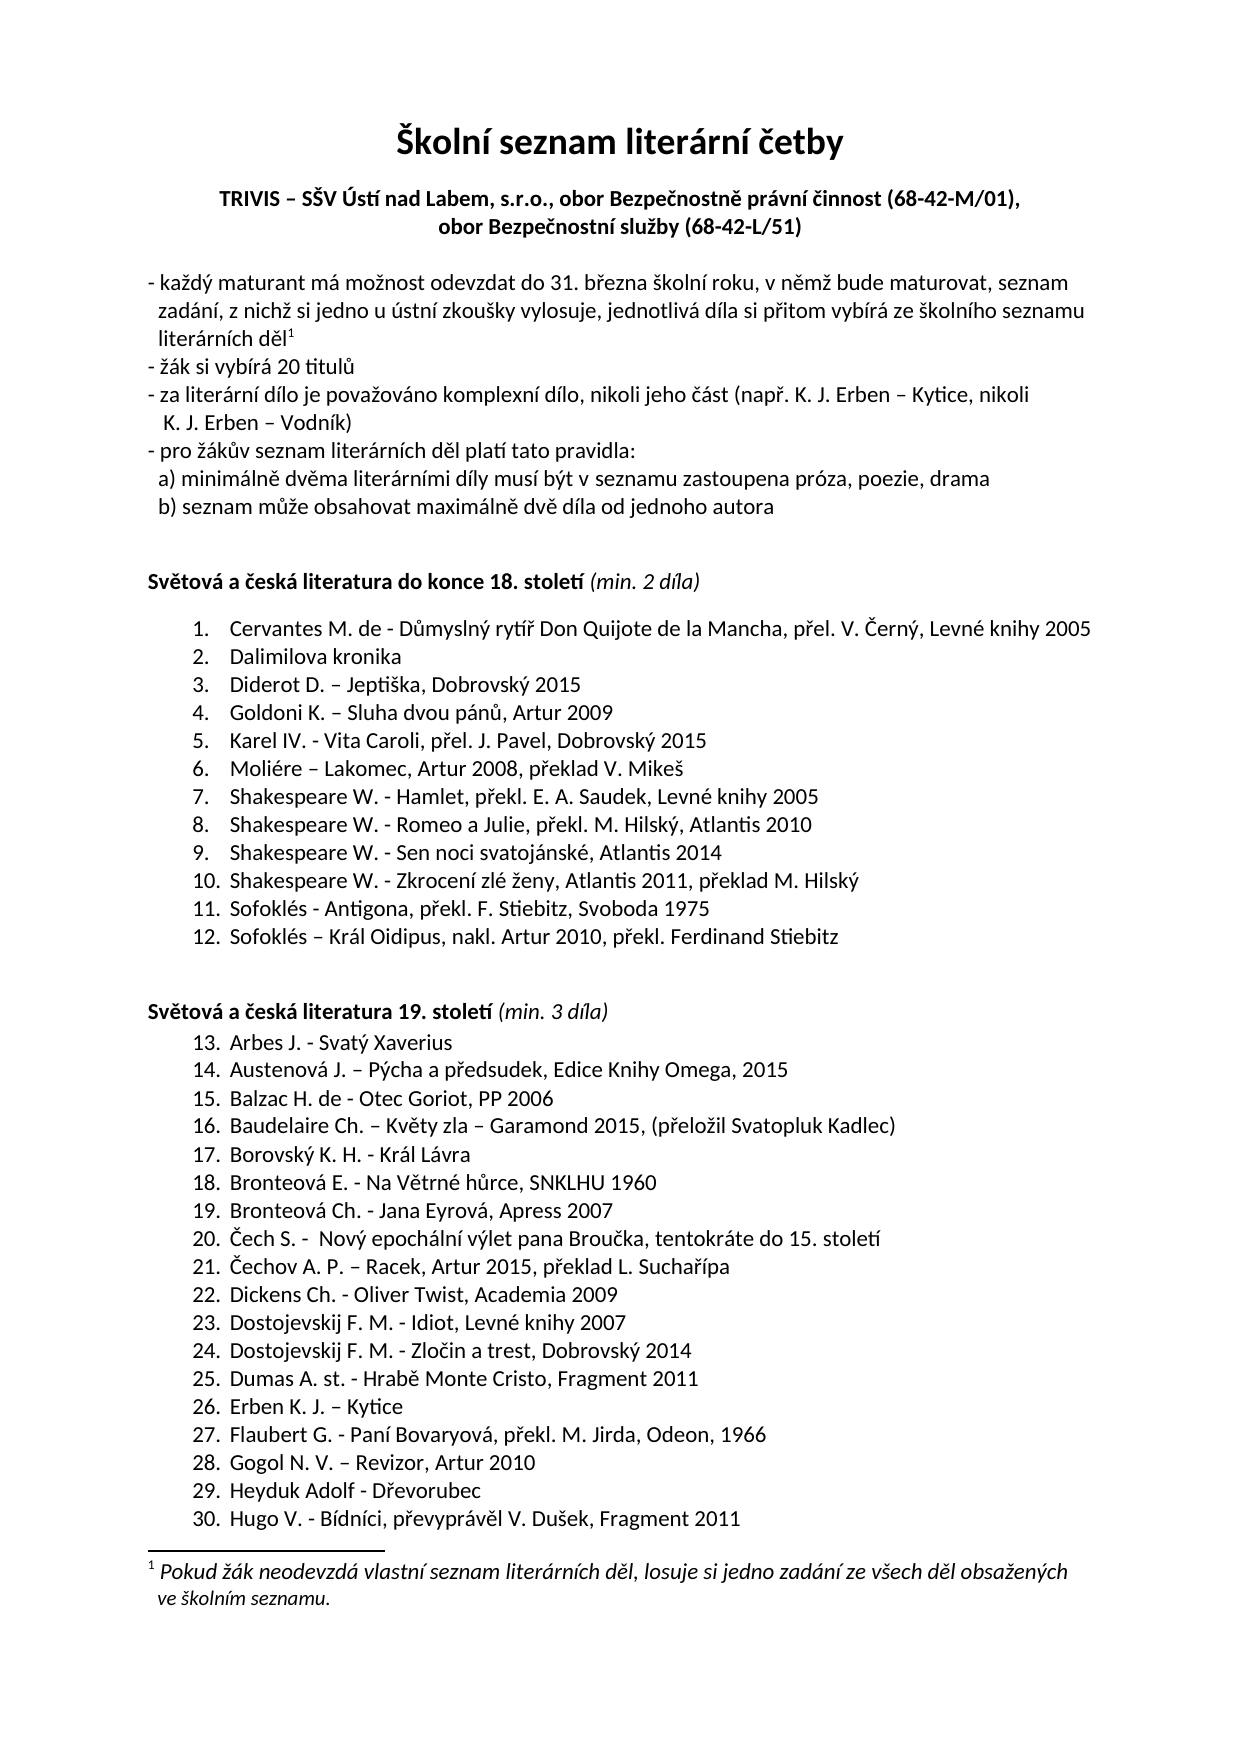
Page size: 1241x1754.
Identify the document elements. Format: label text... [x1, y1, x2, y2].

list Shakespeare W. - Romeo a Julie, překl. M. Hilský, Atlantis 2010 [192, 810, 1092, 838]
list Borovský K. H. - Král Lávra [192, 1140, 1092, 1168]
list Balzac H. de - Otec Goriot, PP 2006 [192, 1084, 1092, 1112]
list Heyduk Adolf - Dřevorubec [192, 1476, 1092, 1504]
list Shakespeare W. - Zkrocení zlé ženy, Atlantis 2011, překlad M. Hilský [192, 866, 1092, 894]
text - žák si vybírá 20 titulů [148, 352, 1092, 380]
text Světová a česká literatura do konce 18. století (min. 2 díla) [148, 567, 1092, 595]
list Goldoni K. – Sluha dvou pánů, Artur 2009 [192, 698, 1092, 726]
text zadání, z nichž si jedno u ústní zkoušky vylosuje, jednotlivá díla si přitom vybírá ze školního seznamu [148, 296, 1092, 324]
list Erben K. J. – Kytice [192, 1392, 1092, 1420]
text - pro žákův seznam literárních děl platí tato pravidla: [148, 436, 1092, 464]
text TRIVIS – SŠV Ústí nad Labem, s.r.o., obor Bezpečnostně právní činnost (68-42-M/01), [148, 184, 1092, 212]
list Shakespeare W. - Sen noci svatojánské, Atlantis 2014 [192, 838, 1092, 866]
list Cervantes M. de - Důmyslný rytíř Don Quijote de la Mancha, přel. V. Černý, Levné knihy 2005 [192, 614, 1092, 642]
list Sofoklés - Antigona, překl. F. Stiebitz, Svoboda 1975 [192, 894, 1092, 922]
text Světová a česká literatura 19. století (min. 3 díla) [148, 997, 1092, 1025]
list Moliére – Lakomec, Artur 2008, překlad V. Mikeš [192, 754, 1092, 782]
text a) minimálně dvěma literárními díly musí být v seznamu zastoupena próza, poezie, drama [148, 464, 1092, 492]
text b) seznam může obsahovat maximálně dvě díla od jednoho autora [148, 492, 1092, 521]
list Diderot D. – Jeptiška, Dobrovský 2015 [192, 670, 1092, 698]
text obor Bezpečnostní služby (68-42-L/51) [148, 212, 1092, 240]
list Karel IV. - Vita Caroli, přel. J. Pavel, Dobrovský 2015 [192, 726, 1092, 754]
list Arbes J. - Svatý Xaverius [192, 1028, 1092, 1056]
list Baudelaire Ch. – Květy zla – Garamond 2015, (přeložil Svatopluk Kadlec) [192, 1112, 1092, 1140]
list Bronteová E. - Na Větrné hůrce, SNKLHU 1960 [192, 1168, 1092, 1196]
list Shakespeare W. - Hamlet, překl. E. A. Saudek, Levné knihy 2005 [192, 782, 1092, 810]
text Školní seznam literární četby [148, 118, 1092, 164]
list Gogol N. V. – Revizor, Artur 2010 [192, 1448, 1092, 1476]
text K. J. Erben – Vodník) [148, 408, 1092, 436]
list Sofoklés – Král Oidipus, nakl. Artur 2010, překl. Ferdinand Stiebitz [192, 922, 1092, 951]
list Dostojevskij F. M. - Idiot, Levné knihy 2007 [192, 1308, 1092, 1336]
list Dickens Ch. - Oliver Twist, Academia 2009 [192, 1280, 1092, 1308]
list Flaubert G. - Paní Bovaryová, překl. M. Jirda, Odeon, 1966 [192, 1420, 1092, 1448]
list Dumas A. st. - Hrabě Monte Cristo, Fragment 2011 [192, 1364, 1092, 1392]
text - za literární dílo je považováno komplexní dílo, nikoli jeho část (např. K. J. Erben – Kytice, nikoli [148, 380, 1092, 408]
list Čech S. - Nový epochální výlet pana Broučka, tentokráte do 15. století [192, 1224, 1092, 1252]
text - každý maturant má možnost odevzdat do 31. března školní roku, v němž bude maturovat, seznam [148, 268, 1092, 296]
list Hugo V. - Bídníci, převyprávěl V. Dušek, Fragment 2011 [192, 1504, 1092, 1532]
list Dalimilova kronika [192, 642, 1092, 670]
text literárních děl [148, 324, 1092, 352]
list Dostojevskij F. M. - Zločin a trest, Dobrovský 2014 [192, 1336, 1092, 1364]
list Austenová J. – Pýcha a předsudek, Edice Knihy Omega, 2015 [192, 1056, 1092, 1084]
list Čechov A. P. – Racek, Artur 2015, překlad L. Suchařípa [192, 1252, 1092, 1280]
list Bronteová Ch. - Jana Eyrová, Apress 2007 [192, 1196, 1092, 1224]
